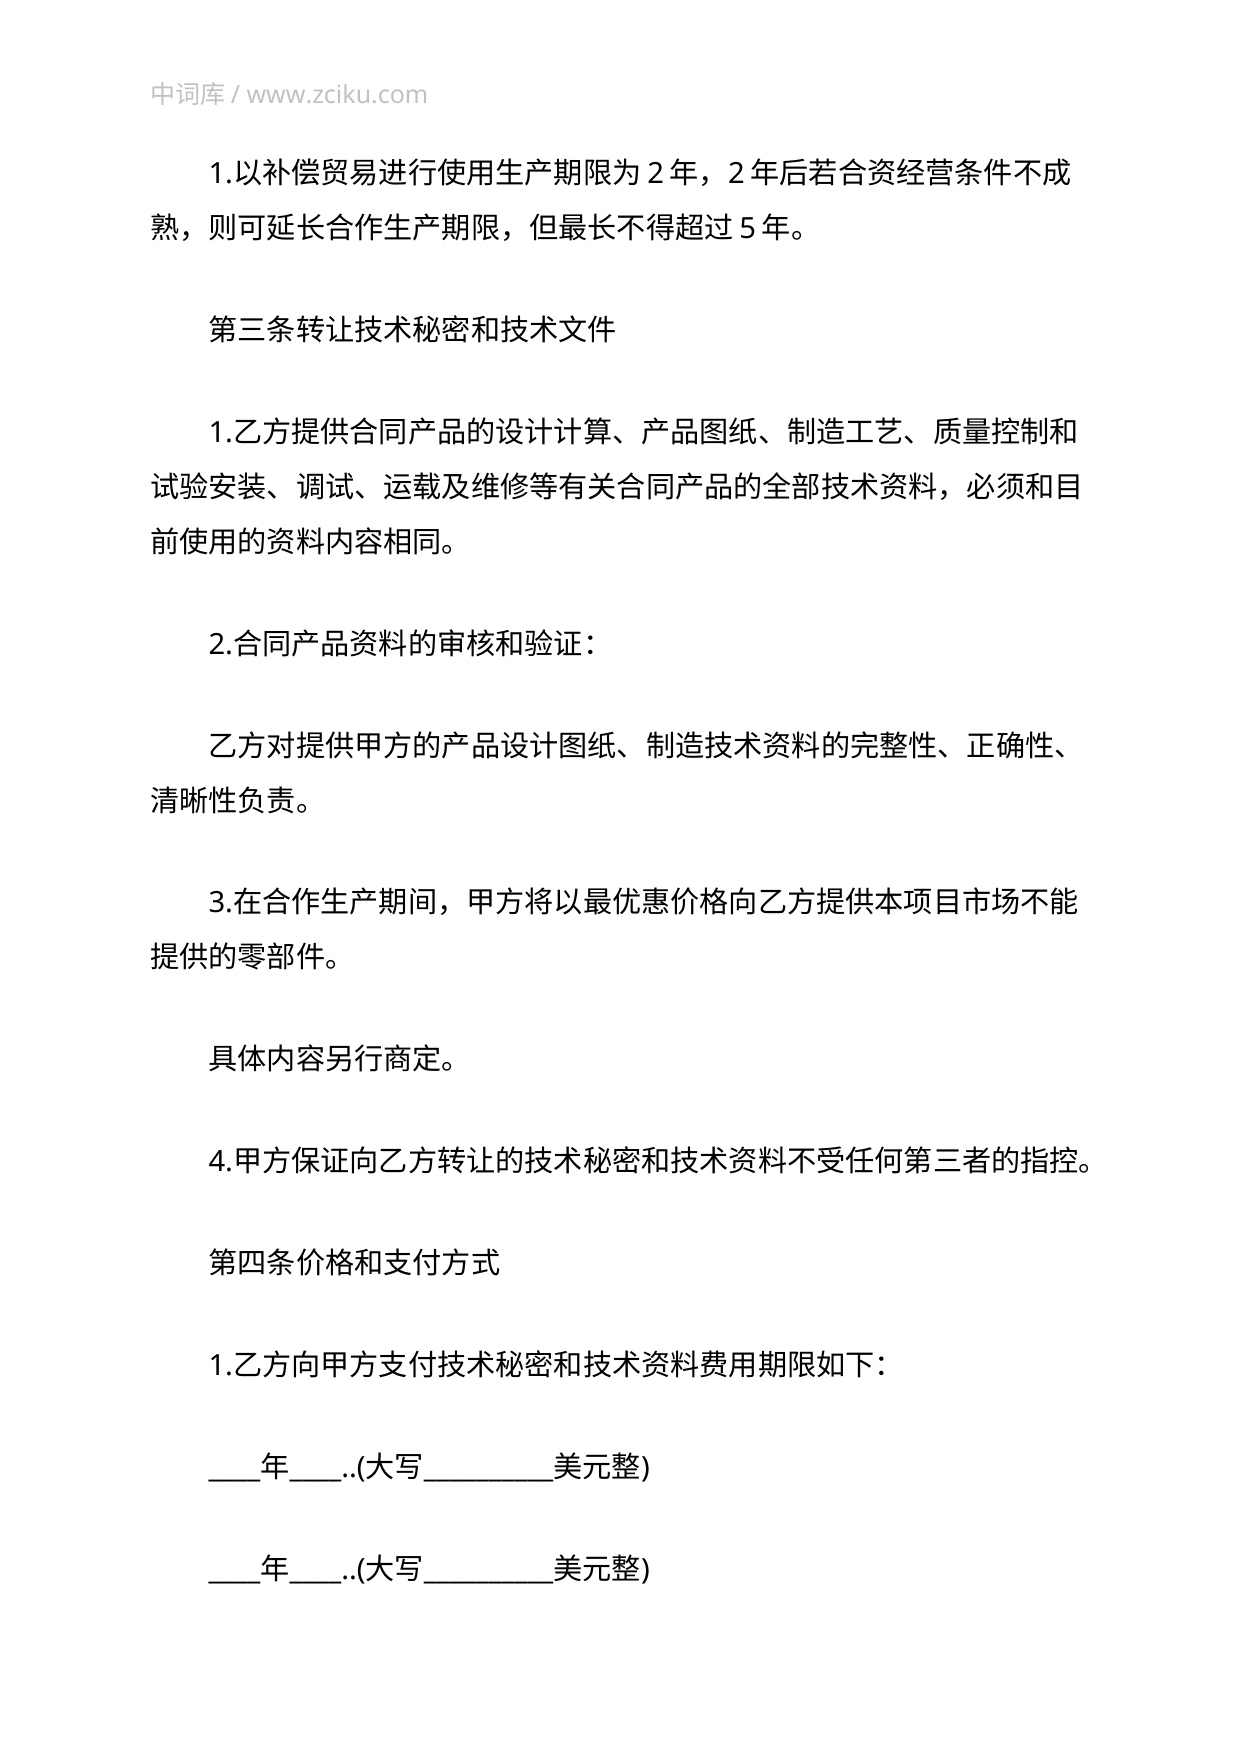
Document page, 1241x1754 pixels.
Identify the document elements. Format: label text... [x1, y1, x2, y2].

text 4.甲方保证向乙方转让的技术秘密和技术资料不受任何第三者的指控。 [150, 1138, 1090, 1180]
text ____年____..(大写__________美元整) [150, 1545, 1090, 1588]
text 2.合同产品资料的审核和验证： [150, 620, 1090, 663]
text 乙方对提供甲方的产品设计图纸、制造技术资料的完整性、正确性、清晰性负责。 [150, 722, 1090, 819]
text 1.以补偿贸易进行使用生产期限为2年，2年后若合资经营条件不成熟，则可延长合作生产期限，但最长不得超过5年。 [150, 150, 1090, 247]
text 1.乙方提供合同产品的设计计算、产品图纸、制造工艺、质量控制和试验安装、调试、运载及维修等有关合同产品的全部技术资料，必须和目前使用的资料内容相同。 [150, 409, 1090, 561]
text ____年____..(大写__________美元整) [150, 1443, 1090, 1486]
text 第四条价格和支付方式 [150, 1239, 1090, 1282]
text 1.乙方向甲方支付技术秘密和技术资料费用期限如下： [150, 1341, 1090, 1384]
text 具体内容另行商定。 [150, 1036, 1090, 1078]
text 3.在合作生产期间，甲方将以最优惠价格向乙方提供本项目市场不能提供的零部件。 [150, 879, 1090, 976]
text 第三条转让技术秘密和技术文件 [150, 307, 1090, 349]
